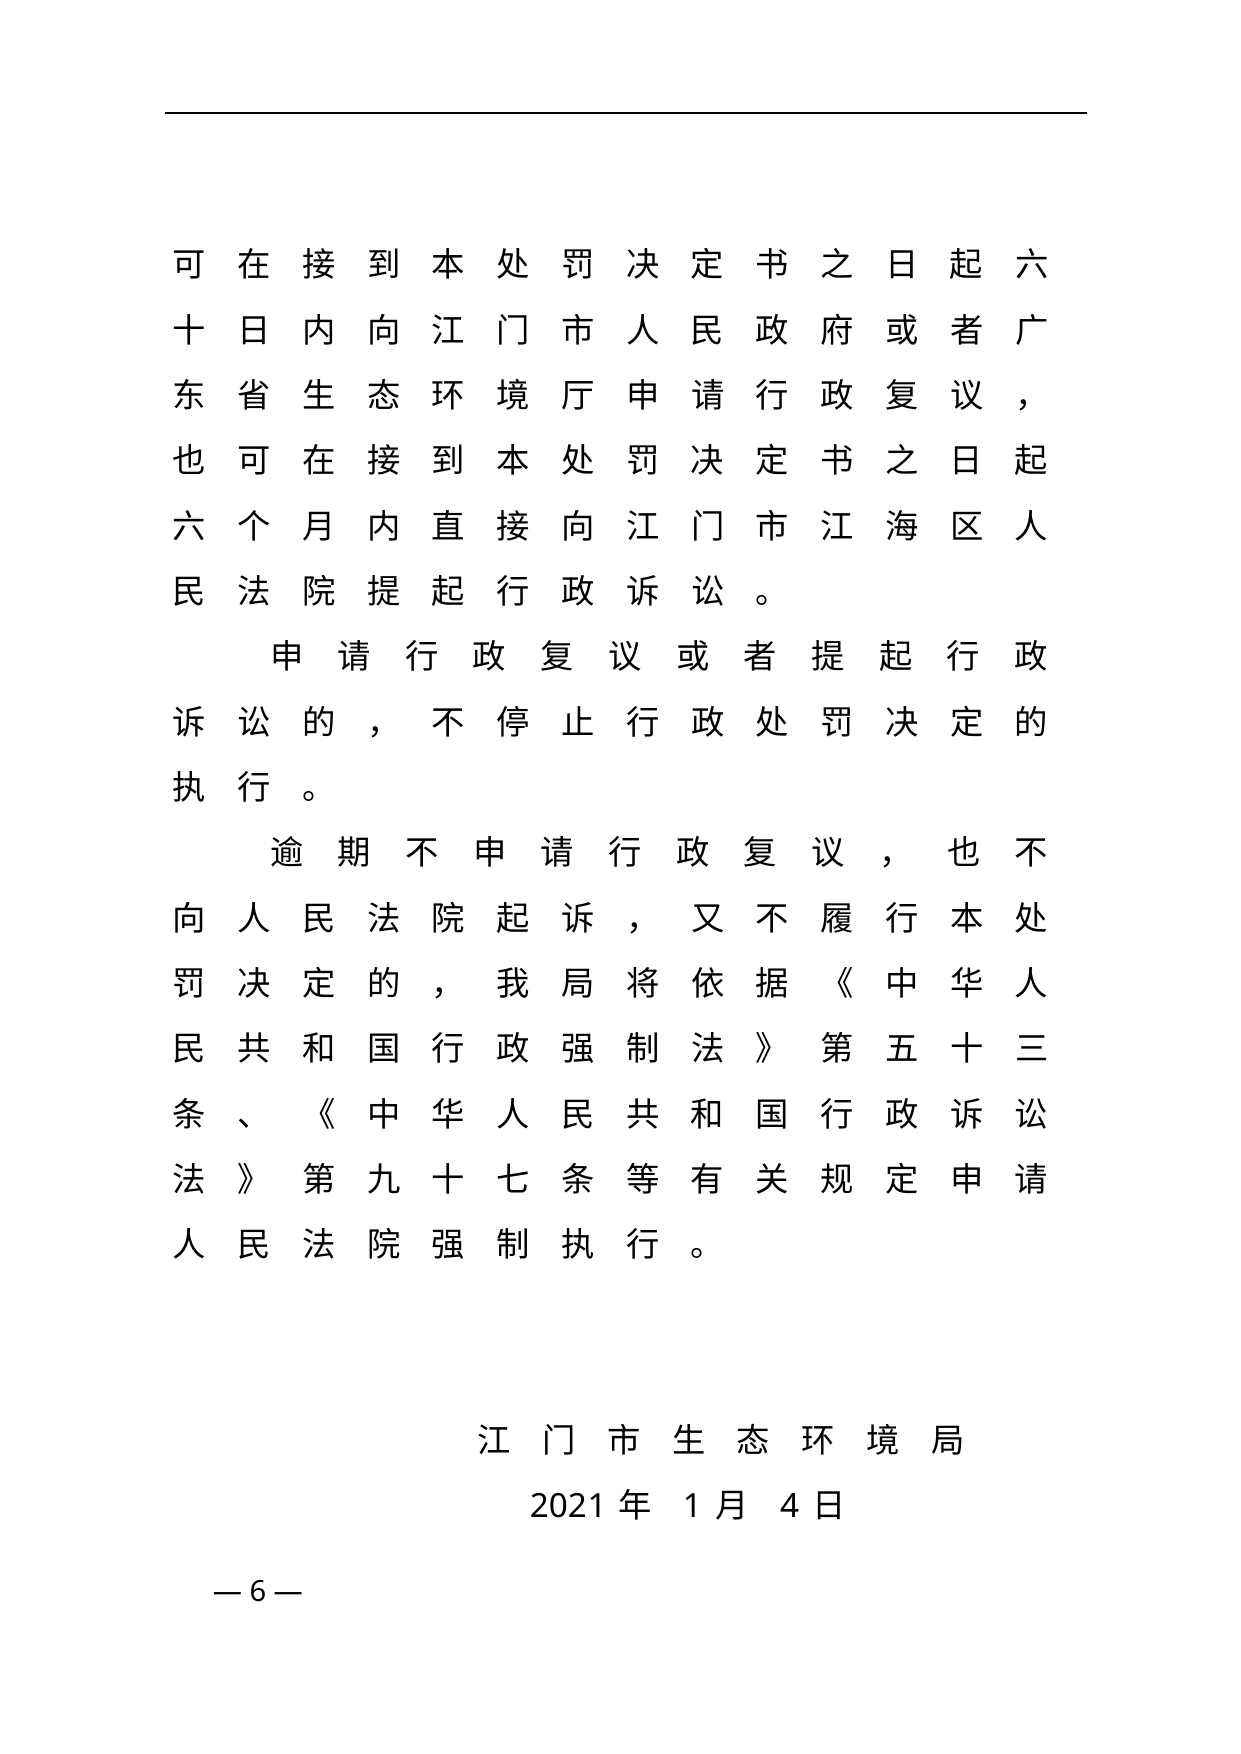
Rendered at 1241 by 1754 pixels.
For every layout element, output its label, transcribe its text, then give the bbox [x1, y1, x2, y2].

text 申请行政复议或者提起行政诉讼的，不停止行政处罚决定的执行。 [172, 622, 1079, 817]
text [172, 230, 1079, 622]
text 2021年1月4日 [172, 1471, 966, 1536]
text 逾期不申请行政复议，也不向人民法院起诉，又不履行本处罚决定的，我局将依据《中华人民共和国行政强制法》第五十三条、《中华人民共和国行政诉讼法》第九十七条等有关规定申请人民法院强制执行。 [172, 817, 1079, 1275]
text 江门市生态环境局 [172, 1405, 1074, 1471]
